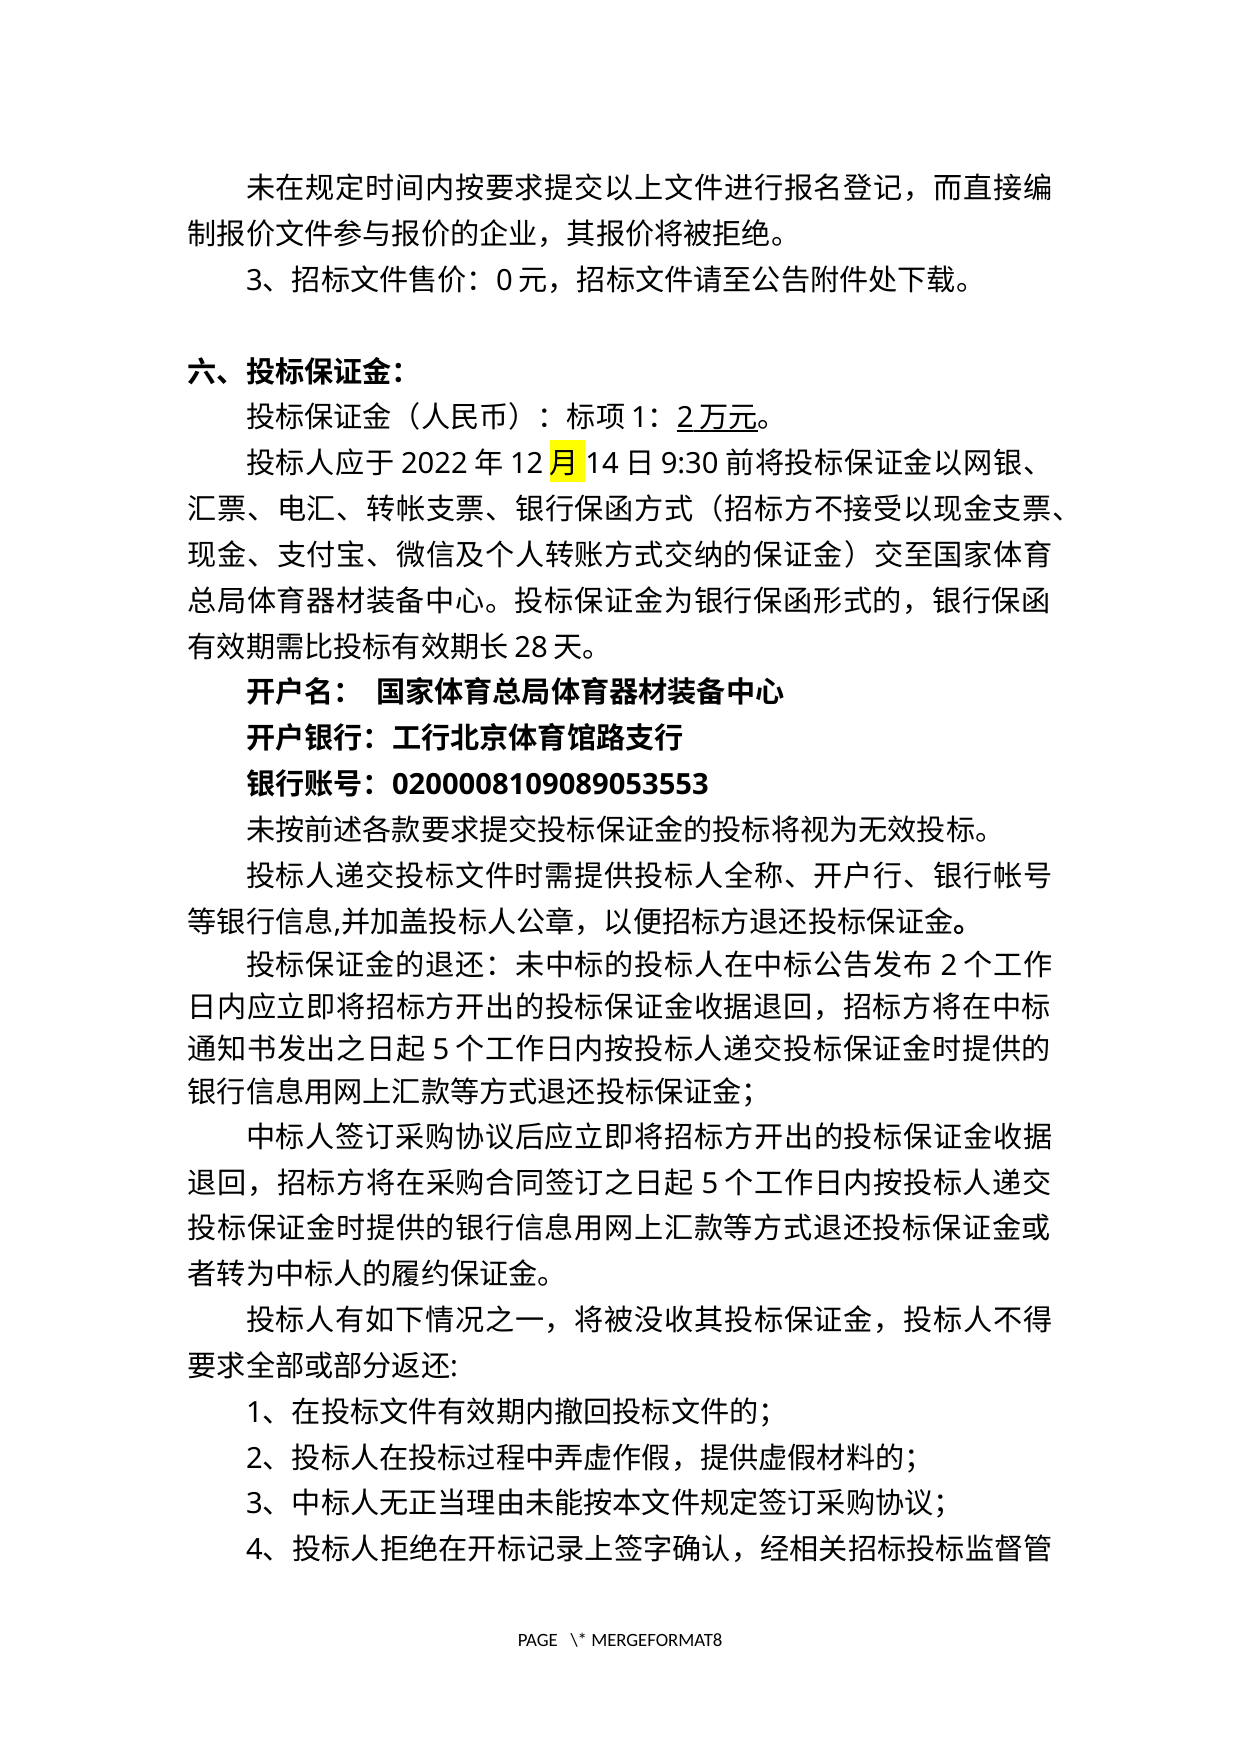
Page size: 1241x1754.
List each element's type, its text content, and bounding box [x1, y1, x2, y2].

text 未在规定时间内按要求提交以上文件进行报名登记，而直接编制报价文件参与报价的企业，其报价将被拒绝。 [187, 162, 1053, 254]
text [187, 1523, 1053, 1569]
text 3、中标人无正当理由未能按本文件规定签订采购协议； [187, 1477, 1053, 1523]
text 3、招标文件售价：0元，招标文件请至公告附件处下载。 [187, 254, 1053, 299]
text 六、投标保证金： [187, 345, 1053, 391]
text 投标人递交投标文件时需提供投标人全称、开户行、银行帐号等银行信息,并加盖投标人公章，以便招标方退还投标保证金。 [187, 849, 1053, 941]
text 投标人应于2022年12月14日9:30前将投标保证金以网银、汇票、电汇、转帐支票、银行保函方式（招标方不接受以现金支票、现金、支付宝、微信及个人转账方式交纳的保证金）交至国家体育总局体育器材装备中心。投标保证金为银行保函形式的，银行保函有效期需比投标有效期长28天。 [187, 437, 1053, 666]
text 中标人签订采购协议后应立即将招标方开出的投标保证金收据退回，招标方将在采购合同签订之日起5个工作日内按投标人递交投标保证金时提供的银行信息用网上汇款等方式退还投标保证金或者转为中标人的履约保证金。 [187, 1111, 1053, 1294]
text 银行账号：0200008109089053553 [187, 758, 1053, 804]
text 2、投标人在投标过程中弄虚作假，提供虚假材料的； [187, 1431, 1053, 1477]
text 开户名： 国家体育总局体育器材装备中心 [187, 666, 1053, 712]
text 投标保证金（人民币）：标项1：2万元。 [187, 391, 1053, 437]
text 未按前述各款要求提交投标保证金的投标将视为无效投标。 [187, 804, 1053, 849]
text 投标人有如下情况之一，将被没收其投标保证金，投标人不得要求全部或部分返还: [187, 1294, 1053, 1386]
text 投标保证金的退还：未中标的投标人在中标公告发布2个工作日内应立即将招标方开出的投标保证金收据退回，招标方将在中标通知书发出之日起5个工作日内按投标人递交投标保证金时提供的银行信息用网上汇款等方式退还投标保证金； [187, 941, 1053, 1111]
text 1、在投标文件有效期内撤回投标文件的； [187, 1386, 1053, 1431]
text 开户银行：工行北京体育馆路支行 [187, 712, 1053, 758]
